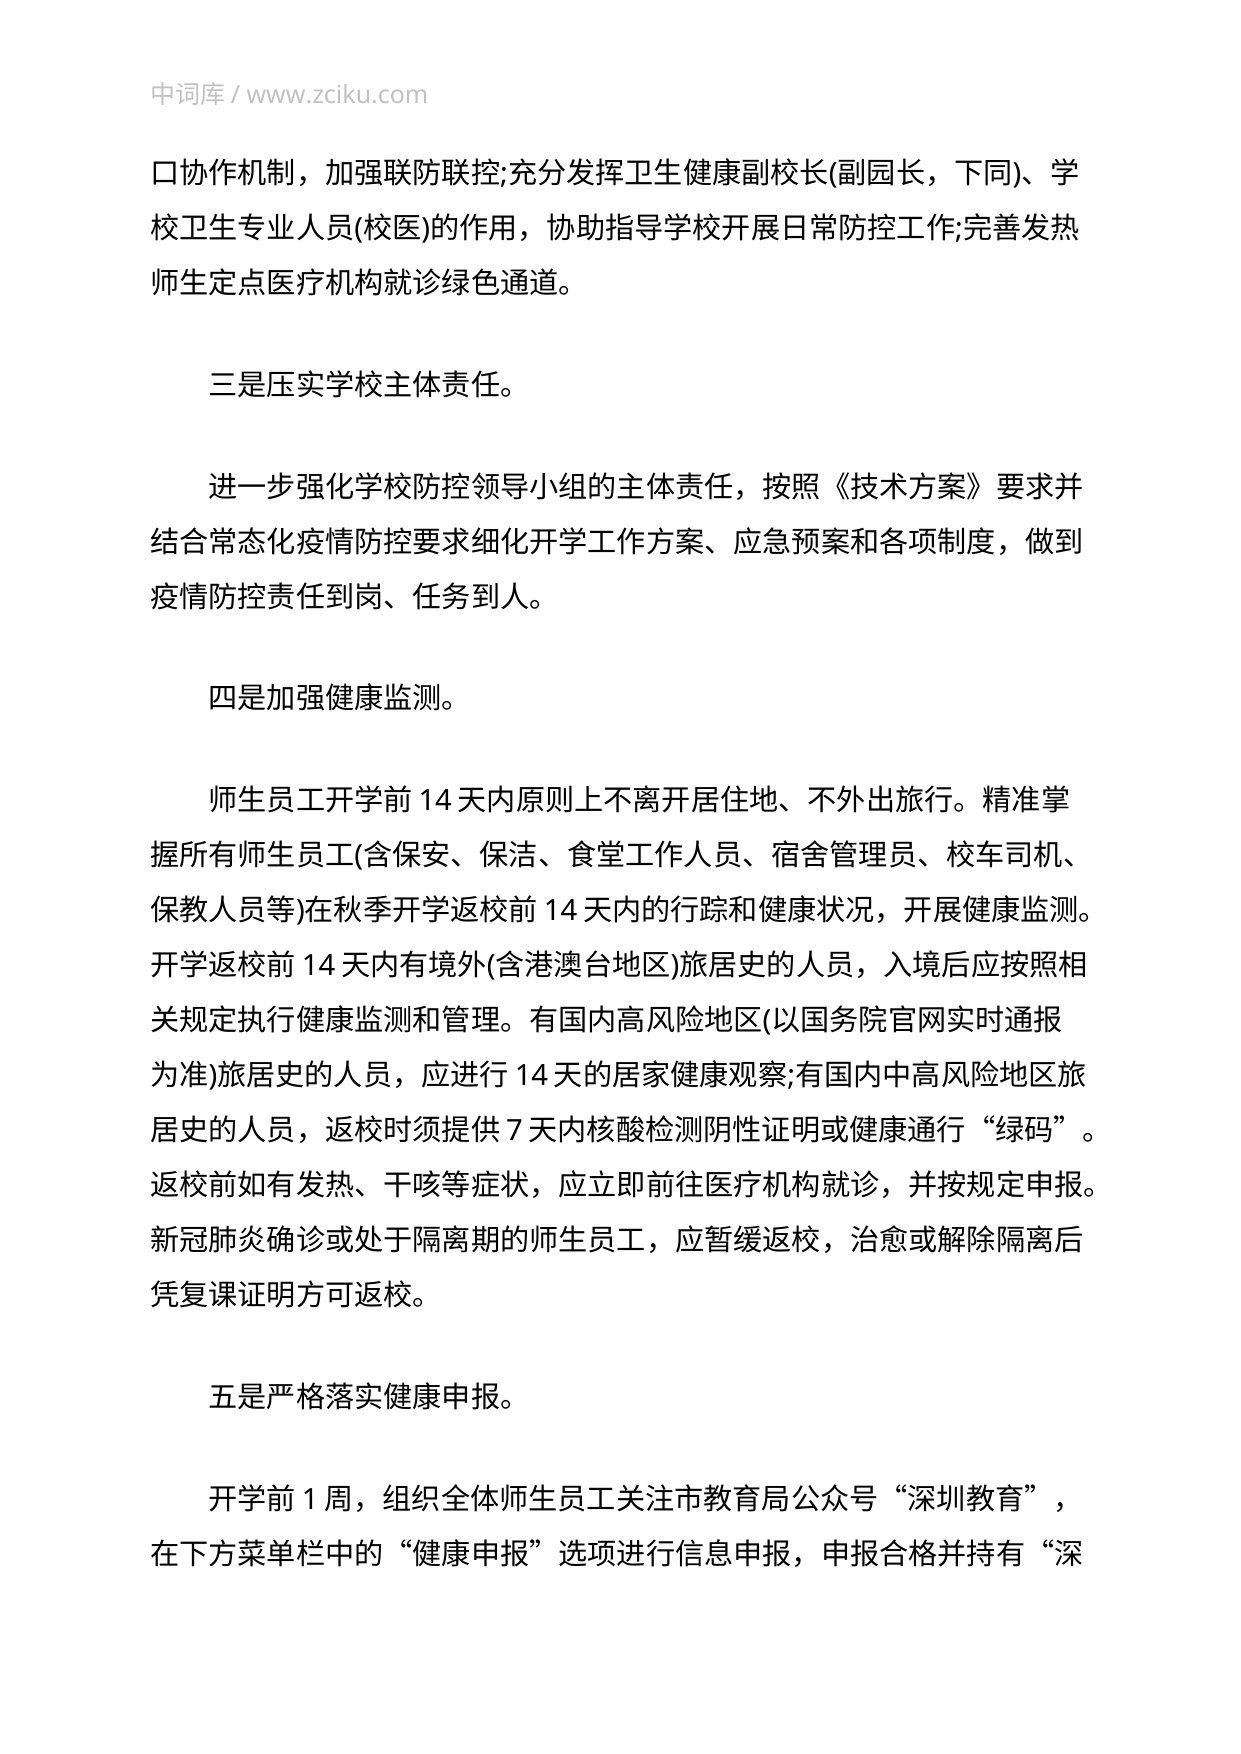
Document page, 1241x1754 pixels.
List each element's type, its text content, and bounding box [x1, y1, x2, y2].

text 师生员工开学前14天内原则上不离开居住地、不外出旅行。精准掌握所有师生员工(含保安、保洁、食堂工作人员、宿舍管理员、校车司机、保教人员等)在秋季开学返校前14天内的行踪和健康状况，开展健康监测。开学返校前14天内有境外(含港澳台地区)旅居史的人员，入境后应按照相关规定执行健康监测和管理。有国内高风险地区(以国务院官网实时通报为准)旅居史的人员，应进行14天的居家健康观察;有国内中高风险地区旅居史的人员，返校时须提供7天内核酸检测阴性证明或健康通行“绿码”。返校前如有发热、干咳等症状，应立即前往医疗机构就诊，并按规定申报。新冠肺炎确诊或处于隔离期的师生员工，应暂缓返校，治愈或解除隔离后凭复课证明方可返校。 [150, 777, 1090, 1314]
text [150, 150, 1090, 302]
text 开学前1周，组织全体师生员工关注市教育局公众号“深圳教育”，在下方菜单栏中的“健康申报”选项进行信息申报，申报合格并持有“深 [150, 1475, 1090, 1572]
text 五是严格落实健康申报。 [150, 1373, 1090, 1416]
text 三是压实学校主体责任。 [150, 362, 1090, 404]
text 四是加强健康监测。 [150, 675, 1090, 717]
text 进一步强化学校防控领导小组的主体责任，按照《技术方案》要求并结合常态化疫情防控要求细化开学工作方案、应急预案和各项制度，做到疫情防控责任到岗、任务到人。 [150, 463, 1090, 616]
